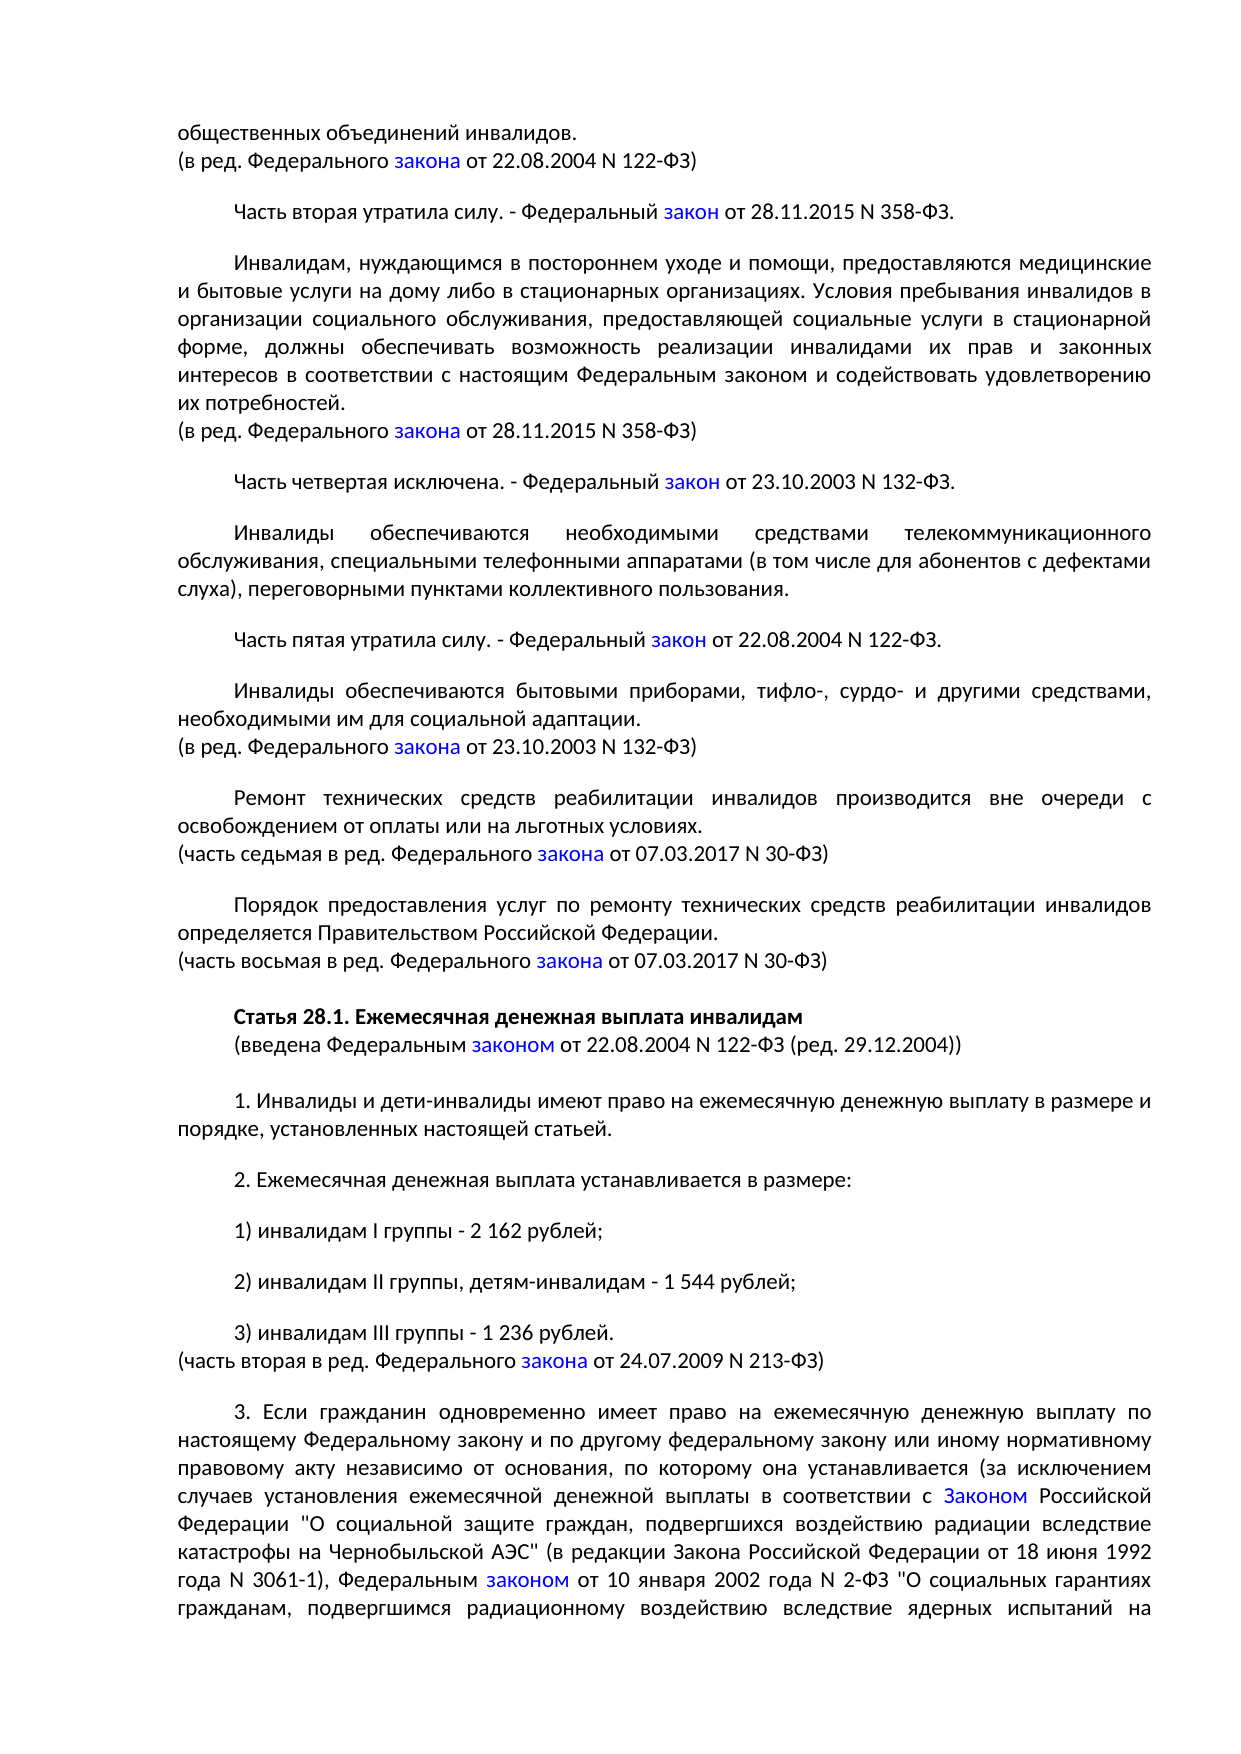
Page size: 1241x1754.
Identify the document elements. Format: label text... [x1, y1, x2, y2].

text Инвалиды обеспечиваются бытовыми приборами, тифло-, сурдо- и другими средствами, необходимыми им для социальной адаптации. [177, 676, 1152, 732]
text (часть седьмая в ред. Федерального закона от 07.03.2017 N 30-ФЗ) [177, 839, 1152, 867]
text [177, 118, 1152, 146]
text (в ред. Федерального закона от 22.08.2004 N 122-ФЗ) [177, 146, 1152, 174]
text Часть пятая утратила силу. - Федеральный закон от 22.08.2004 N 122-ФЗ. [177, 625, 1152, 653]
text 2) инвалидам II группы, детям-инвалидам - 1 544 рублей; [177, 1267, 1152, 1295]
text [177, 1397, 1152, 1621]
text (в ред. Федерального закона от 28.11.2015 N 358-ФЗ) [177, 416, 1152, 444]
text Инвалиды обеспечиваются необходимыми средствами телекоммуникационного обслуживания, специальными телефонными аппаратами (в том числе для абонентов с дефектами слуха), переговорными пунктами коллективного пользования. [177, 518, 1152, 602]
title Статья 28.1. Ежемесячная денежная выплата инвалидам [177, 1002, 1152, 1030]
text (введена Федеральным законом от 22.08.2004 N 122-ФЗ (ред. 29.12.2004)) [177, 1030, 1152, 1058]
text (часть восьмая в ред. Федерального закона от 07.03.2017 N 30-ФЗ) [177, 946, 1152, 974]
text Часть вторая утратила силу. - Федеральный закон от 28.11.2015 N 358-ФЗ. [177, 197, 1152, 225]
text (часть вторая в ред. Федерального закона от 24.07.2009 N 213-ФЗ) [177, 1346, 1152, 1374]
text Порядок предоставления услуг по ремонту технических средств реабилитации инвалидов определяется Правительством Российской Федерации. [177, 890, 1152, 946]
text Часть четвертая исключена. - Федеральный закон от 23.10.2003 N 132-ФЗ. [177, 467, 1152, 495]
text 1) инвалидам I группы - 2 162 рублей; [177, 1216, 1152, 1244]
text Инвалидам, нуждающимся в постороннем уходе и помощи, предоставляются медицинские и бытовые услуги на дому либо в стационарных организациях. Условия пребывания инвалидов в организации социального обслуживания, предоставляющей социальные услуги в стационарной форме, должны обеспечивать возможность реализации инвалидами их прав и законных интересов в соответствии с настоящим Федеральным законом и содействовать удовлетворению их потребностей. [177, 248, 1152, 416]
text (в ред. Федерального закона от 23.10.2003 N 132-ФЗ) [177, 732, 1152, 760]
text Ремонт технических средств реабилитации инвалидов производится вне очереди с освобождением от оплаты или на льготных условиях. [177, 783, 1152, 839]
text 1. Инвалиды и дети-инвалиды имеют право на ежемесячную денежную выплату в размере и порядке, установленных настоящей статьей. [177, 1086, 1152, 1142]
text 3) инвалидам III группы - 1 236 рублей. [177, 1318, 1152, 1346]
text 2. Ежемесячная денежная выплата устанавливается в размере: [177, 1165, 1152, 1193]
